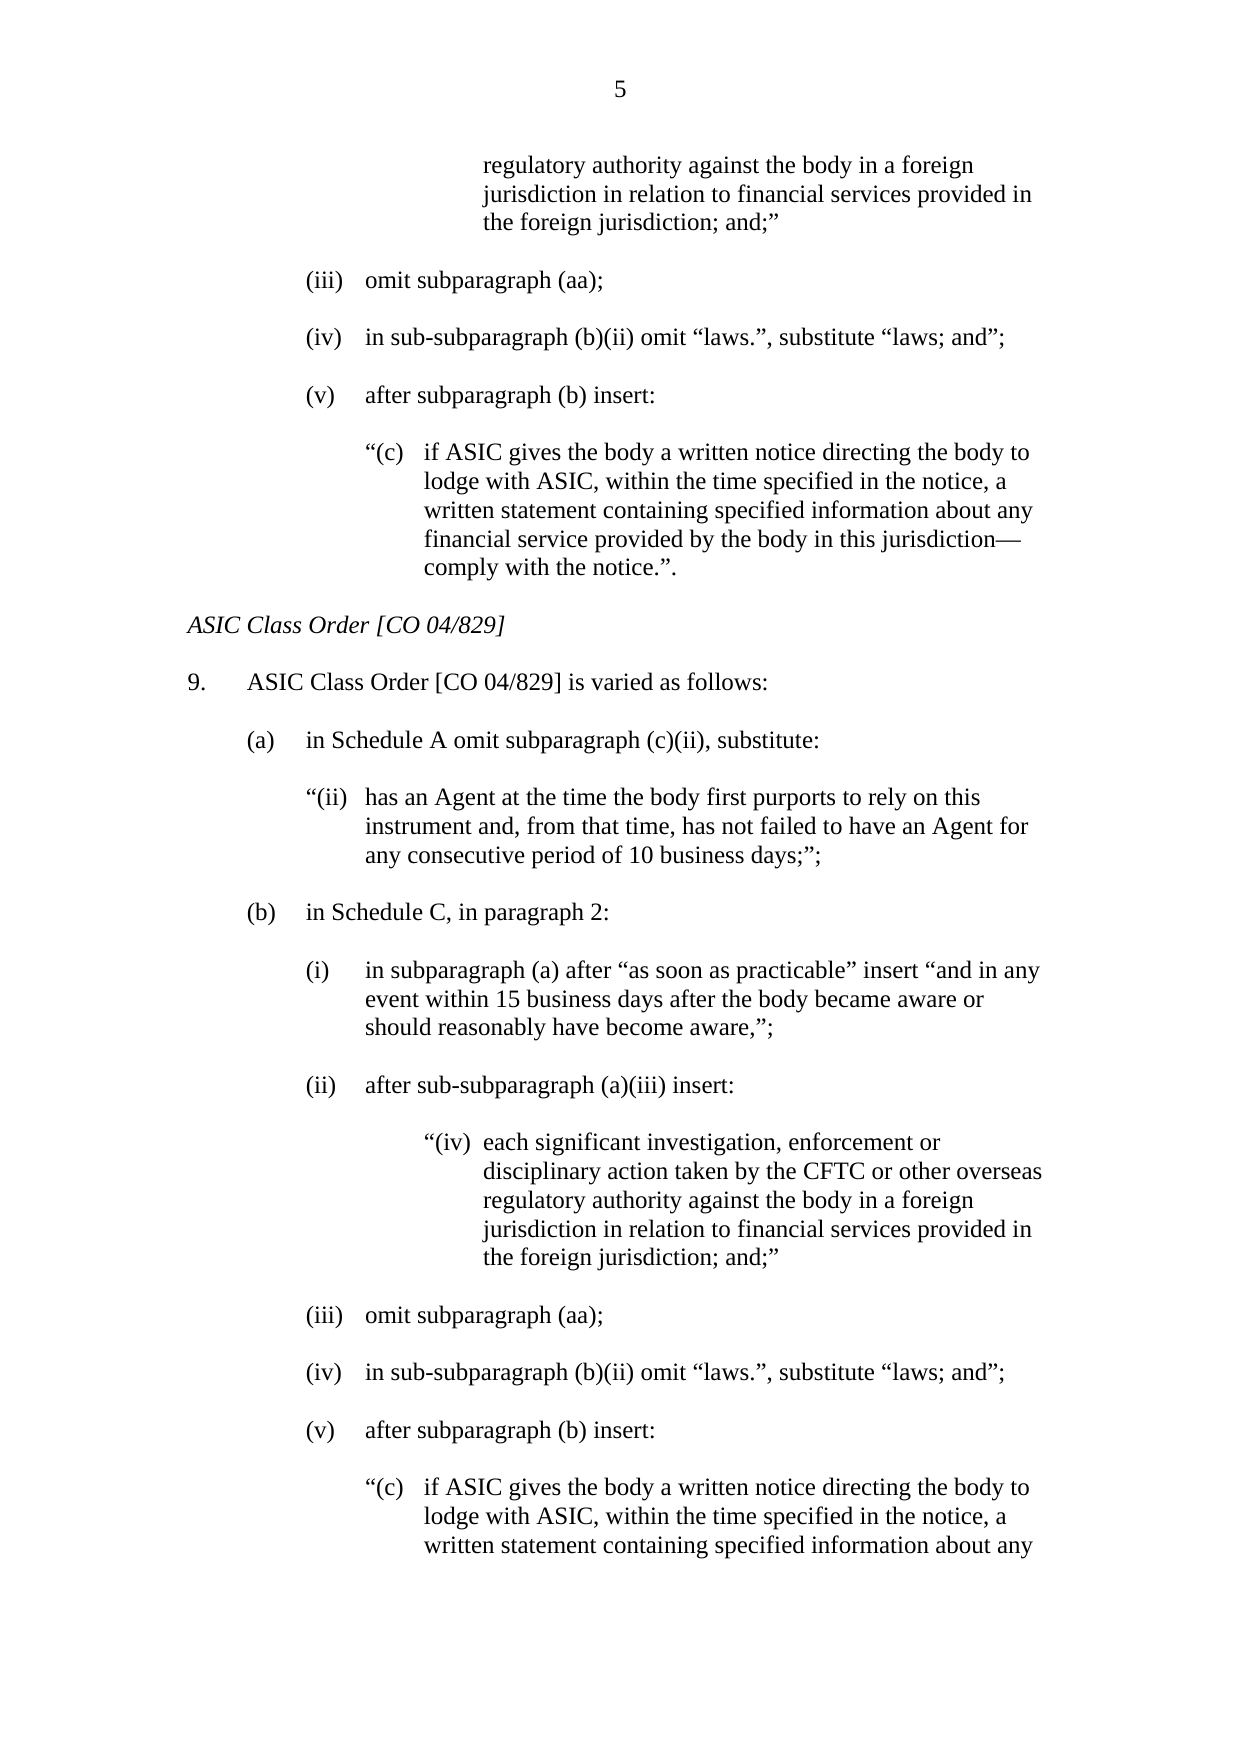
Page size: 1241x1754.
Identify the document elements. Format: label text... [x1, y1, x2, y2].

text (iv) in sub-subparagraph (b)(ii) omit “laws.”, substitute “laws; and”; [306, 1357, 1053, 1386]
text (ii) after sub-subparagraph (a)(iii) insert: [306, 1070, 1053, 1099]
text (b) in Schedule C, in paragraph 2: [247, 897, 1053, 926]
text “(iv) each significant investigation, enforcement or disciplinary action taken by the CFTC or other overseas regulatory authority against the body in a foreign jurisdiction in relation to financial services provided in the foreign jurisdiction; and;” [424, 1127, 1053, 1271]
text “(ii) has an Agent at the time the body first purports to rely on this instrument and, from that time, has not failed to have an Agent for any consecutive period of 10 business days;”; [306, 782, 1053, 869]
text (iv) in sub-subparagraph (b)(ii) omit “laws.”, substitute “laws; and”; [306, 322, 1053, 351]
text (iii) omit subparagraph (aa); [306, 1300, 1053, 1329]
text (i) in subparagraph (a) after “as soon as practicable” insert “and in any event within 15 business days after the body became aware or should reasonably have become aware,”; [306, 955, 1053, 1041]
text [365, 1472, 1053, 1559]
text (a) in Schedule A omit subparagraph (c)(ii), substitute: [247, 725, 1053, 754]
text 9. ASIC Class Order [CO 04/829] is varied as follows: [187, 667, 1053, 696]
text (iii) omit subparagraph (aa); [306, 265, 1053, 294]
text (v) after subparagraph (b) insert: [306, 1415, 1053, 1444]
text ASIC Class Order [CO 04/829] [187, 610, 1053, 639]
text (v) after subparagraph (b) insert: [306, 380, 1053, 409]
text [424, 150, 1053, 236]
